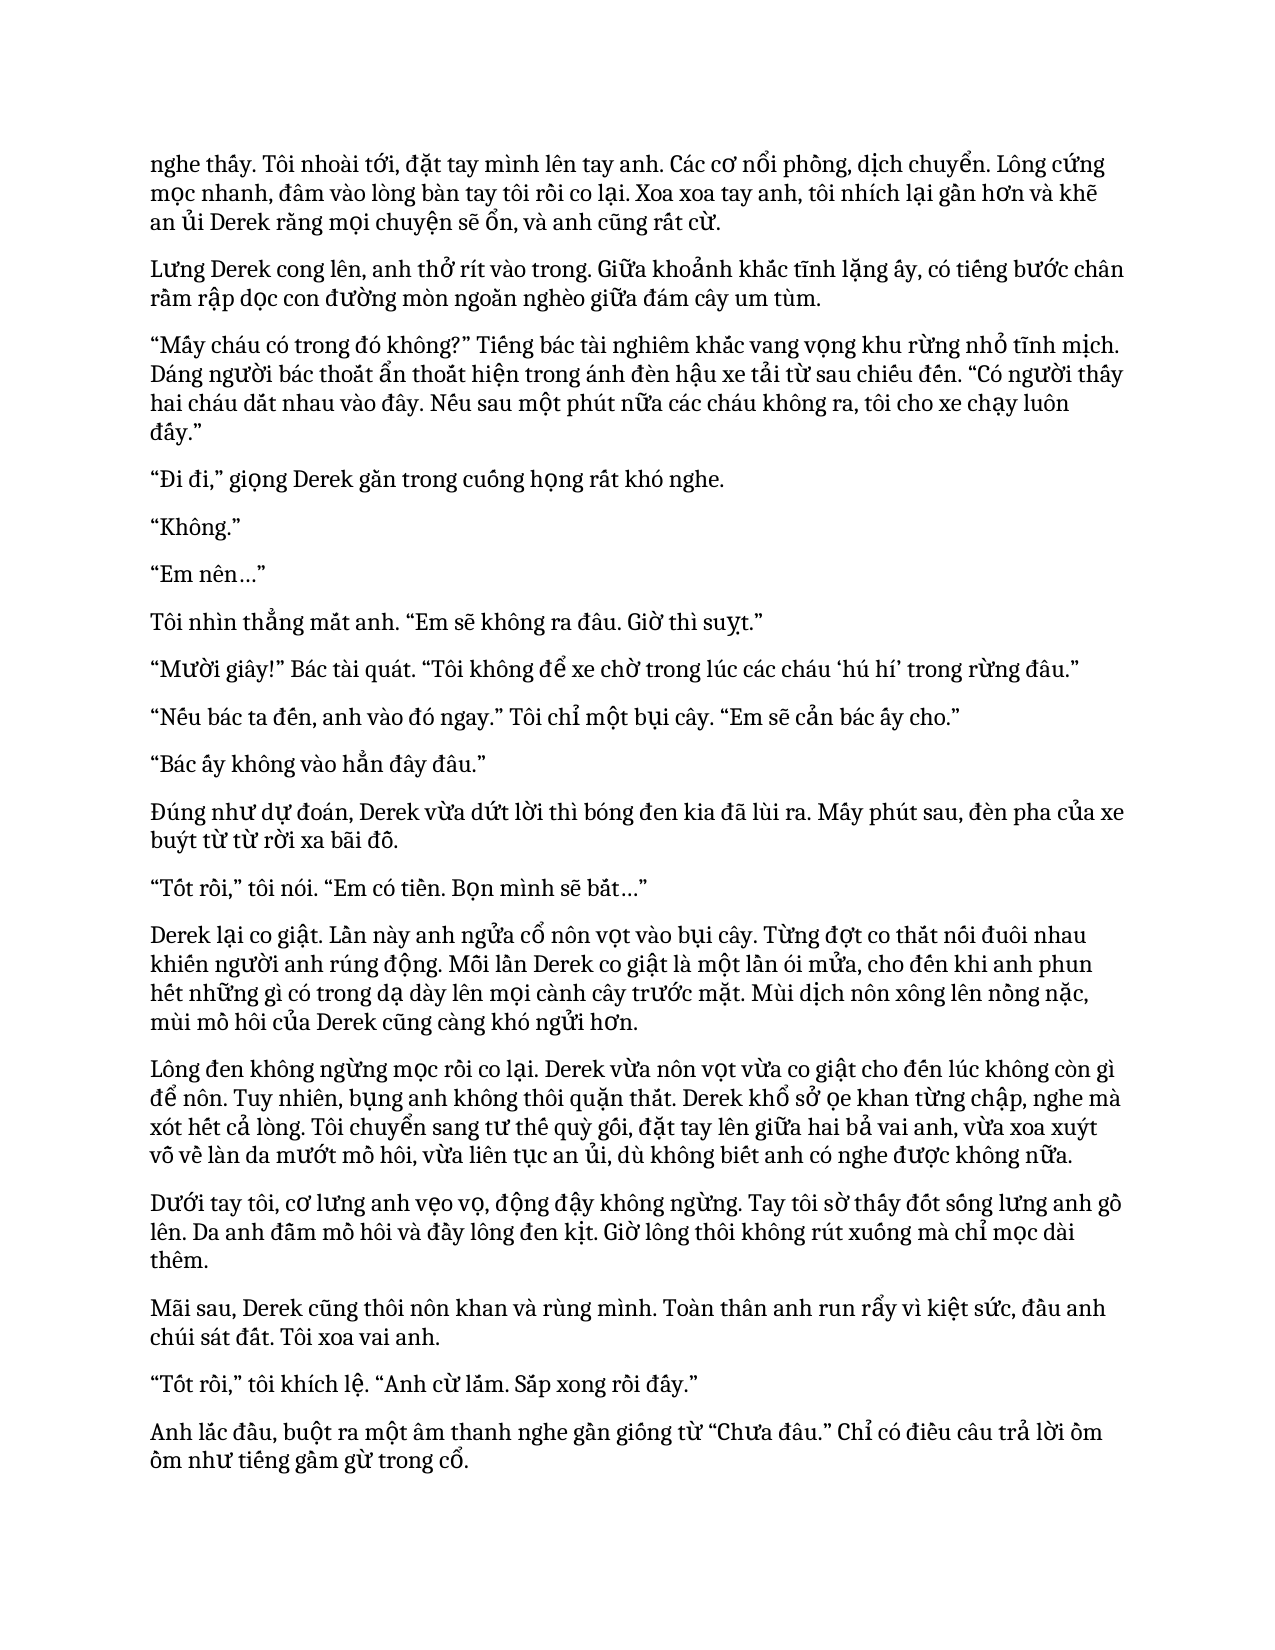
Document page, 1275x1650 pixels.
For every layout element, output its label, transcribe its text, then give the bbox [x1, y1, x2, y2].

text “Mười giây!” Bác tài quát. “Tôi không để xe chờ trong lúc các cháu ‘hú hí’ trong rừng đâu.” [150, 655, 1125, 684]
text “Tốt rồi,” tôi nói. “Em có tiền. Bọn mình sẽ bắt…” [150, 874, 1125, 902]
text “Mấy cháu có trong đó không?” Tiếng bác tài nghiêm khắc vang vọng khu rừng nhỏ tĩnh mịch. Dáng người bác thoắt ẩn thoắt hiện trong ánh đèn hậu xe tải từ sau chiếu đến. “Có người thấy hai cháu dắt nhau vào đây. Nếu sau một phút nữa các cháu không ra, tôi cho xe chạy luôn đấy.” [150, 331, 1125, 446]
text Lông đen không ngừng mọc rồi co lại. Derek vừa nôn vọt vừa co giật cho đến lúc không còn gì để nôn. Tuy nhiên, bụng anh không thôi quặn thắt. Derek khổ sở ọe khan từng chập, nghe mà xót hết cả lòng. Tôi chuyển sang tư thế quỳ gối, đặt tay lên giữa hai bả vai anh, vừa xoa xuýt vỗ về làn da mướt mồ hôi, vừa liên tục an ủi, dù không biết anh có nghe được không nữa. [150, 1055, 1125, 1170]
text “Nếu bác ta đến, anh vào đó ngay.” Tôi chỉ một bụi cây. “Em sẽ cản bác ấy cho.” [150, 702, 1125, 731]
text Dưới tay tôi, cơ lưng anh vẹo vọ, động đậy không ngừng. Tay tôi sờ thấy đốt sống lưng anh gồ lên. Da anh đẫm mồ hôi và đầy lông đen kịt. Giờ lông thôi không rút xuống mà chỉ mọc dài thêm. [150, 1189, 1125, 1275]
text “Bác ấy không vào hẳn đây đâu.” [150, 750, 1125, 779]
text Anh lắc đầu, buột ra một âm thanh nghe gần giống từ “Chưa đâu.” Chỉ có điều câu trả lời ồm ồm như tiếng gầm gừ trong cổ. [150, 1417, 1125, 1475]
text Derek lại co giật. Lần này anh ngửa cổ nôn vọt vào bụi cây. Từng đợt co thắt nối đuôi nhau khiến người anh rúng động. Mỗi lần Derek co giật là một lần ói mửa, cho đến khi anh phun hết những gì có trong dạ dày lên mọi cành cây trước mặt. Mùi dịch nôn xông lên nồng nặc, mùi mồ hôi của Derek cũng càng khó ngửi hơn. [150, 921, 1125, 1036]
text “Tốt rồi,” tôi khích lệ. “Anh cừ lắm. Sắp xong rồi đấy.” [150, 1370, 1125, 1399]
text “Không.” [150, 512, 1125, 541]
text Tôi nhìn thẳng mắt anh. “Em sẽ không ra đâu. Giờ thì suỵt.” [150, 607, 1125, 636]
text Lưng Derek cong lên, anh thở rít vào trong. Giữa khoảnh khắc tĩnh lặng ấy, có tiếng bước chân rầm rập dọc con đường mòn ngoằn nghèo giữa đám cây um tùm. [150, 255, 1125, 312]
text “Đi đi,” giọng Derek gằn trong cuống họng rất khó nghe. [150, 465, 1125, 494]
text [150, 150, 1125, 236]
text Mãi sau, Derek cũng thôi nôn khan và rùng mình. Toàn thân anh run rẩy vì kiệt sức, đầu anh chúi sát đất. Tôi xoa vai anh. [150, 1294, 1125, 1351]
text “Em nên…” [150, 560, 1125, 589]
text Đúng như dự đoán, Derek vừa dứt lời thì bóng đen kia đã lùi ra. Mấy phút sau, đèn pha của xe buýt từ từ rời xa bãi đỗ. [150, 797, 1125, 855]
